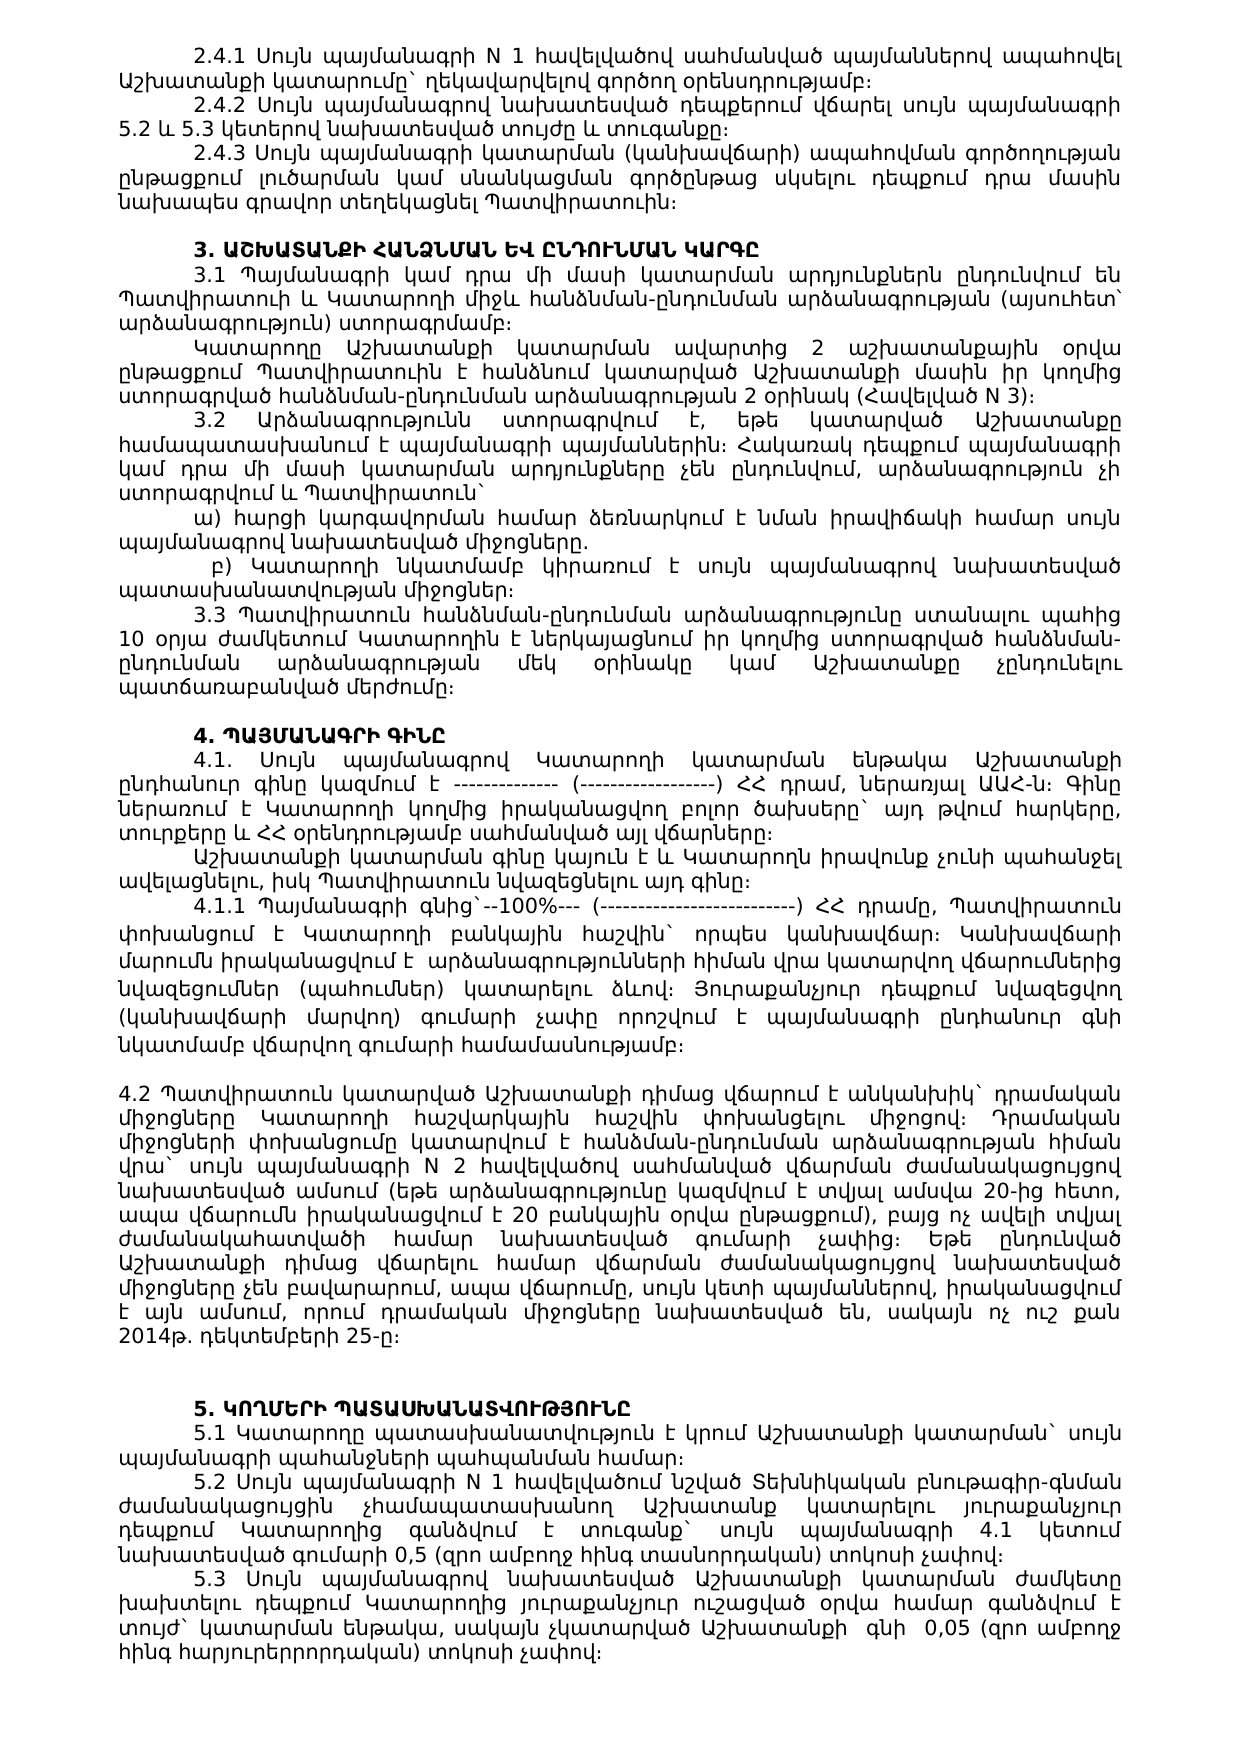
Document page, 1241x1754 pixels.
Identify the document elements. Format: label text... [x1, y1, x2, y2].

text 4.2 Պատվիրատուն կատարված Աշխատանքի դիմաց վճարում է անկանխիկ` դրամական միջոցները Կատարողի հաշվարկային հաշվին փոխանցելու միջոցով։ Դրամական միջոցների փոխանցումը կատարվում է հանձման-ընդունման արձանագրության հիման վրա` սույն պայմանագրի N 2 հավելվածով սահմանված վճարման ժամանակացույցով նախատեսված ամսում (եթե արձանագրությունը կազմվում է տվյալ ամսվա 20-ից հետո, ապա վճարումն իրականացվում է 20 բանկային օրվա ընթացքում), բայց ոչ ավելի տվյալ ժամանակահատվածի համար նախատեսված գումարի չափից։ Եթե ընդունված Աշխատանքի դիմաց վճարելու համար վճարման ժամանակացույցով նախատեսված միջոցները չեն բավարարում, ապա վճարումը, սույն կետի պայմաններով, իրականացվում է այն ամսում, որում դրամական միջոցները նախատեսված են, սակայն ոչ ուշ քան 2014թ. դեկտեմբերի 25-ը։ [118, 1082, 1122, 1348]
text Աշխատանքի կատարման գինը կայուն է և Կատարողն իրավունք չունի պահանջել ավելացնելու, իսկ Պատվիրատուն նվազեցնելու այդ գինը։ [118, 845, 1122, 894]
text 4.1. Սույն պայմանագրով Կատարողի կատարման ենթակա Աշխատանքի ընդհանուր գինը կազմում է -------------- (------------------) ՀՀ դրամ, ներառյալ ԱԱՀ-ն։ Գինը ներառում է Կատարողի կողմից իրականացվող բոլոր ծախսերը` այդ թվում հարկերը, տուրքերը և ՀՀ օրենդրությամբ սահմանված այլ վճարները։ [118, 748, 1122, 845]
text 5.1 Կատարողը պատասխանատվություն է կրում Աշխատանքի կատարման` սույն պայմանագրի պահանջների պահպանման համար։ [118, 1421, 1122, 1470]
text 5. ԿՈՂՄԵՐԻ ՊԱՏԱՍԽԱՆԱՏՎՈՒԹՅՈՒՆԸ [118, 1397, 1122, 1421]
text Կատարողը Աշխատանքի կատարման ավարտից 2 աշխատանքային օրվա ընթացքում Պատվիրատուին է հանձնում կատարված Աշխատանքի մասին իր կողմից ստորագրված հանձնման-ընդունման արձանագրության 2 օրինակ (Հավելված N 3)։ [118, 336, 1122, 408]
text ա) հարցի կարգավորման համար ձեռնարկում է նման իրավիճակի համար սույն պայմանագրով նախատեսված միջոցները. [118, 506, 1122, 554]
text 3.1 Պայմանագրի կամ դրա մի մասի կատարման արդյունքներն ընդունվում են Պատվիրատուի և Կատարողի միջև հանձնման-ընդունման արձանագրության (այսուհետ՝ արձանագրություն) ստորագրմամբ։ [118, 263, 1122, 336]
text 3. ԱՇԽԱՏԱՆՔԻ ՀԱՆՁՆՄԱՆ ԵՎ ԸՆԴՈՒՆՄԱՆ ԿԱՐԳԸ [118, 238, 1122, 263]
text 3.2 Արձանագրությունն ստորագրվում է, եթե կատարված Աշխատանքը համապատասխանում է պայմանագրի պայմաններին։ Հակառակ դեպքում պայմանագրի կամ դրա մի մասի կատարման արդյունքները չեն ընդունվում, արձանագրություն չի ստորագրվում և Պատվիրատուն` [118, 408, 1122, 506]
text 4.1.1 Պայմանագրի գնից`--100%--- (--------------------------) ՀՀ դրամը, Պատվիրատուն փոխանցում է Կատարողի բանկային հաշվին` որպես կանխավճար։ Կանխավճարի մարումն իրականացվում է արձանագրությունների հիման վրա կատարվող վճարումներից նվազեցումներ (պահումներ) կատարելու ձևով։ Յուրաքանչյուր դեպքում նվազեցվող (կանխավճարի մարվող) գումարի չափը որոշվում է պայմանագրի ընդհանուր գնի նկատմամբ վճարվող գումարի համամասնությամբ։ [118, 894, 1122, 1057]
text 5.2 Սույն պայմանագրի N 1 հավելվածում նշված Տեխնիկական բնութագիր-գնման ժամանակացույցին չհամապատասխանող Աշխատանք կատարելու յուրաքանչյուր դեպքում Կատարողից գանձվում է տուգանք` սույն պայմանագրի 4.1 կետում նախատեսված գումարի 0,5 (զրո ամբողջ հինգ տասնորդական) տոկոսի չափով։ [118, 1470, 1122, 1567]
text 2.4.2 Սույն պայմանագրով նախատեսված դեպքերում վճարել սույն պայմանագրի 5.2 և 5.3 կետերով նախատեսված տույժը և տուգանքը։ [118, 93, 1122, 141]
text բ) Կատարողի նկատմամբ կիրառում է սույն պայմանագրով նախատեսված պատասխանատվության միջոցներ։ [118, 554, 1122, 603]
text 2.4.1 Սույն պայմանագրի N 1 հավելվածով սահմանված պայմաններով ապահովել Աշխատանքի կատարումը` ղեկավարվելով գործող օրենսդրությամբ։ [118, 44, 1122, 93]
text 3.3 Պատվիրատուն հանձնման-ընդունման արձանագրությունը ստանալու պահից 10 օրյա ժամկետում Կատարողին է ներկայացնում իր կողմից ստորագրված հանձնման-ընդունման արձանագրության մեկ օրինակը կամ Աշխատանքը չընդունելու պատճառաբանված մերժումը։ [118, 603, 1122, 700]
text 2.4.3 Սույն պայմանագրի կատարման (կանխավճարի) ապահովման գործողության ընթացքում լուծարման կամ սնանկացման գործընթաց սկսելու դեպքում դրա մասին նախապես գրավոր տեղեկացնել Պատվիրատուին։ [118, 141, 1122, 214]
text 4. ՊԱՅՄԱՆԱԳՐԻ ԳԻՆԸ [118, 724, 1122, 748]
text 5.3 Սույն պայմանագրով նախատեսված Աշխատանքի կատարման ժամկետը խախտելու դեպքում Կատարողից յուրաքանչյուր ուշացված օրվա համար գանձվում է տույժ` կատարման ենթակա, սակայն չկատարված Աշխատանքի գնի 0,05 (զրո ամբողջ հինգ հարյուրերրորդական) տոկոսի չափով։ [118, 1567, 1122, 1664]
